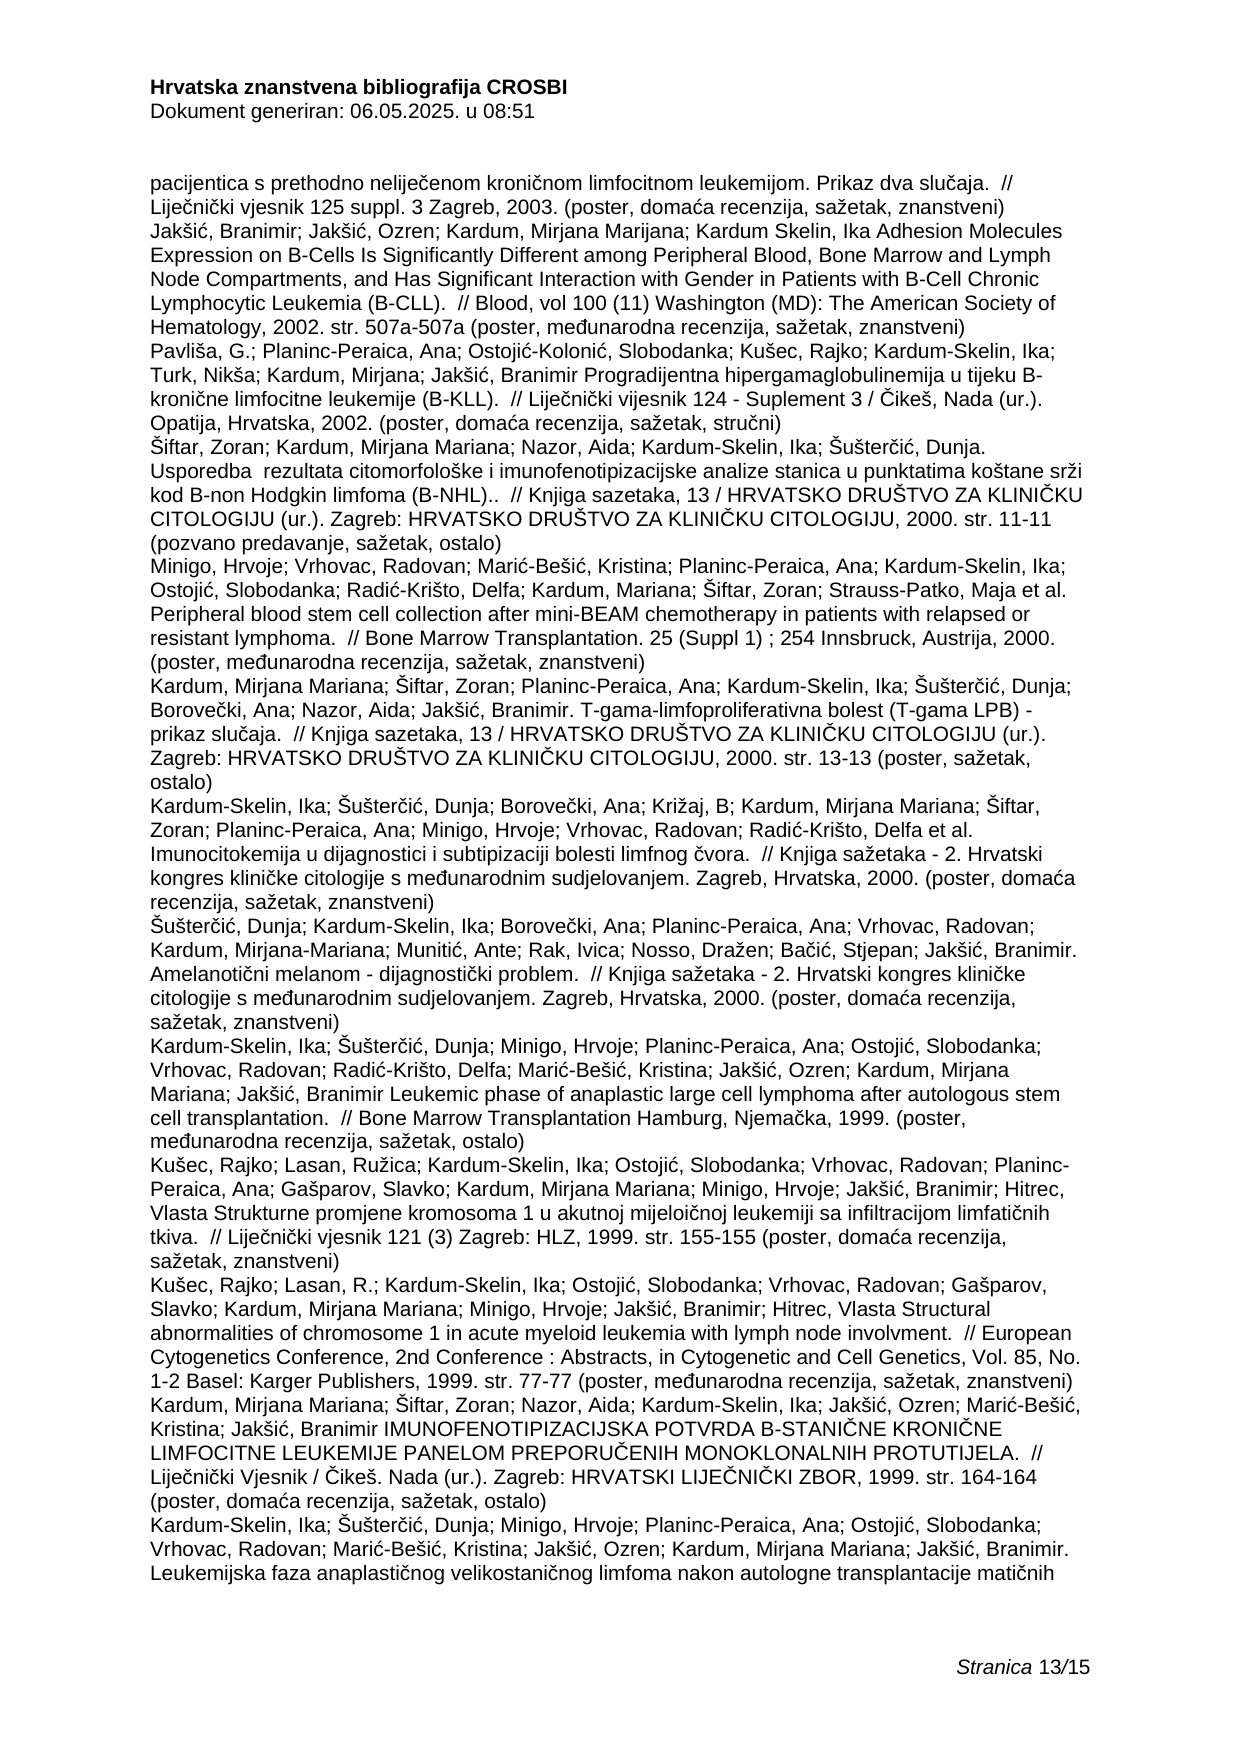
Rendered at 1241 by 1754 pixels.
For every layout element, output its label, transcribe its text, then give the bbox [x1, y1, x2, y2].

text Kušec, Rajko; Lasan, Ružica; Kardum-Skelin, Ika; Ostojić, Slobodanka; Vrhovac, Radovan; Planinc-Peraica, Ana; Gašparov, Slavko; Kardum, Mirjana Mariana; Minigo, Hrvoje; Jakšić, Branimir; Hitrec, Vlasta [150, 1153, 1090, 1273]
text Kardum-Skelin, Ika; Šušterčić, Dunja; Borovečki, Ana; Križaj, B; Kardum, Mirjana Mariana; Šiftar, Zoran; Planinc-Peraica, Ana; Minigo, Hrvoje; Vrhovac, Radovan; Radić-Krišto, Delfa et al. [150, 794, 1090, 914]
text Pavliša, G.; Planinc-Peraica, Ana; Ostojić-Kolonić, Slobodanka; Kušec, Rajko; Kardum-Skelin, Ika; Turk, Nikša; Kardum, Mirjana; Jakšić, Branimir [150, 339, 1090, 434]
text Kardum, Mirjana Mariana; Šiftar, Zoran; Planinc-Peraica, Ana; Kardum-Skelin, Ika; Šušterčić, Dunja; Borovečki, Ana; Nazor, Aida; Jakšić, Branimir. [150, 674, 1090, 794]
text Kardum-Skelin, Ika; Šušterčić, Dunja; Minigo, Hrvoje; Planinc-Peraica, Ana; Ostojić, Slobodanka; Vrhovac, Radovan; Radić-Krišto, Delfa; Marić-Bešić, Kristina; Jakšić, Ozren; Kardum, Mirjana Mariana; Jakšić, Branimir [150, 1033, 1090, 1153]
text Minigo, Hrvoje; Vrhovac, Radovan; Marić-Bešić, Kristina; Planinc-Peraica, Ana; Kardum-Skelin, Ika; Ostojić, Slobodanka; Radić-Krišto, Delfa; Kardum, Mariana; Šiftar, Zoran; Strauss-Patko, Maja et al. [150, 554, 1090, 674]
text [150, 171, 1090, 219]
text Jakšić, Branimir; Jakšić, Ozren; Kardum, Mirjana Marijana; Kardum Skelin, Ika [150, 219, 1090, 339]
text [150, 1513, 1090, 1584]
text Šušterčić, Dunja; Kardum-Skelin, Ika; Borovečki, Ana; Planinc-Peraica, Ana; Vrhovac, Radovan; Kardum, Mirjana-Mariana; Munitić, Ante; Rak, Ivica; Nosso, Dražen; Bačić, Stjepan; Jakšić, Branimir. [150, 914, 1090, 1033]
text Kardum, Mirjana Mariana; Šiftar, Zoran; Nazor, Aida; Kardum-Skelin, Ika; Jakšić, Ozren; Marić-Bešić, Kristina; Jakšić, Branimir [150, 1393, 1090, 1513]
text Kušec, Rajko; Lasan, R.; Kardum-Skelin, Ika; Ostojić, Slobodanka; Vrhovac, Radovan; Gašparov, Slavko; Kardum, Mirjana Mariana; Minigo, Hrvoje; Jakšić, Branimir; Hitrec, Vlasta [150, 1273, 1090, 1393]
text Šiftar, Zoran; Kardum, Mirjana Mariana; Nazor, Aida; Kardum-Skelin, Ika; Šušterčić, Dunja. [150, 434, 1090, 554]
